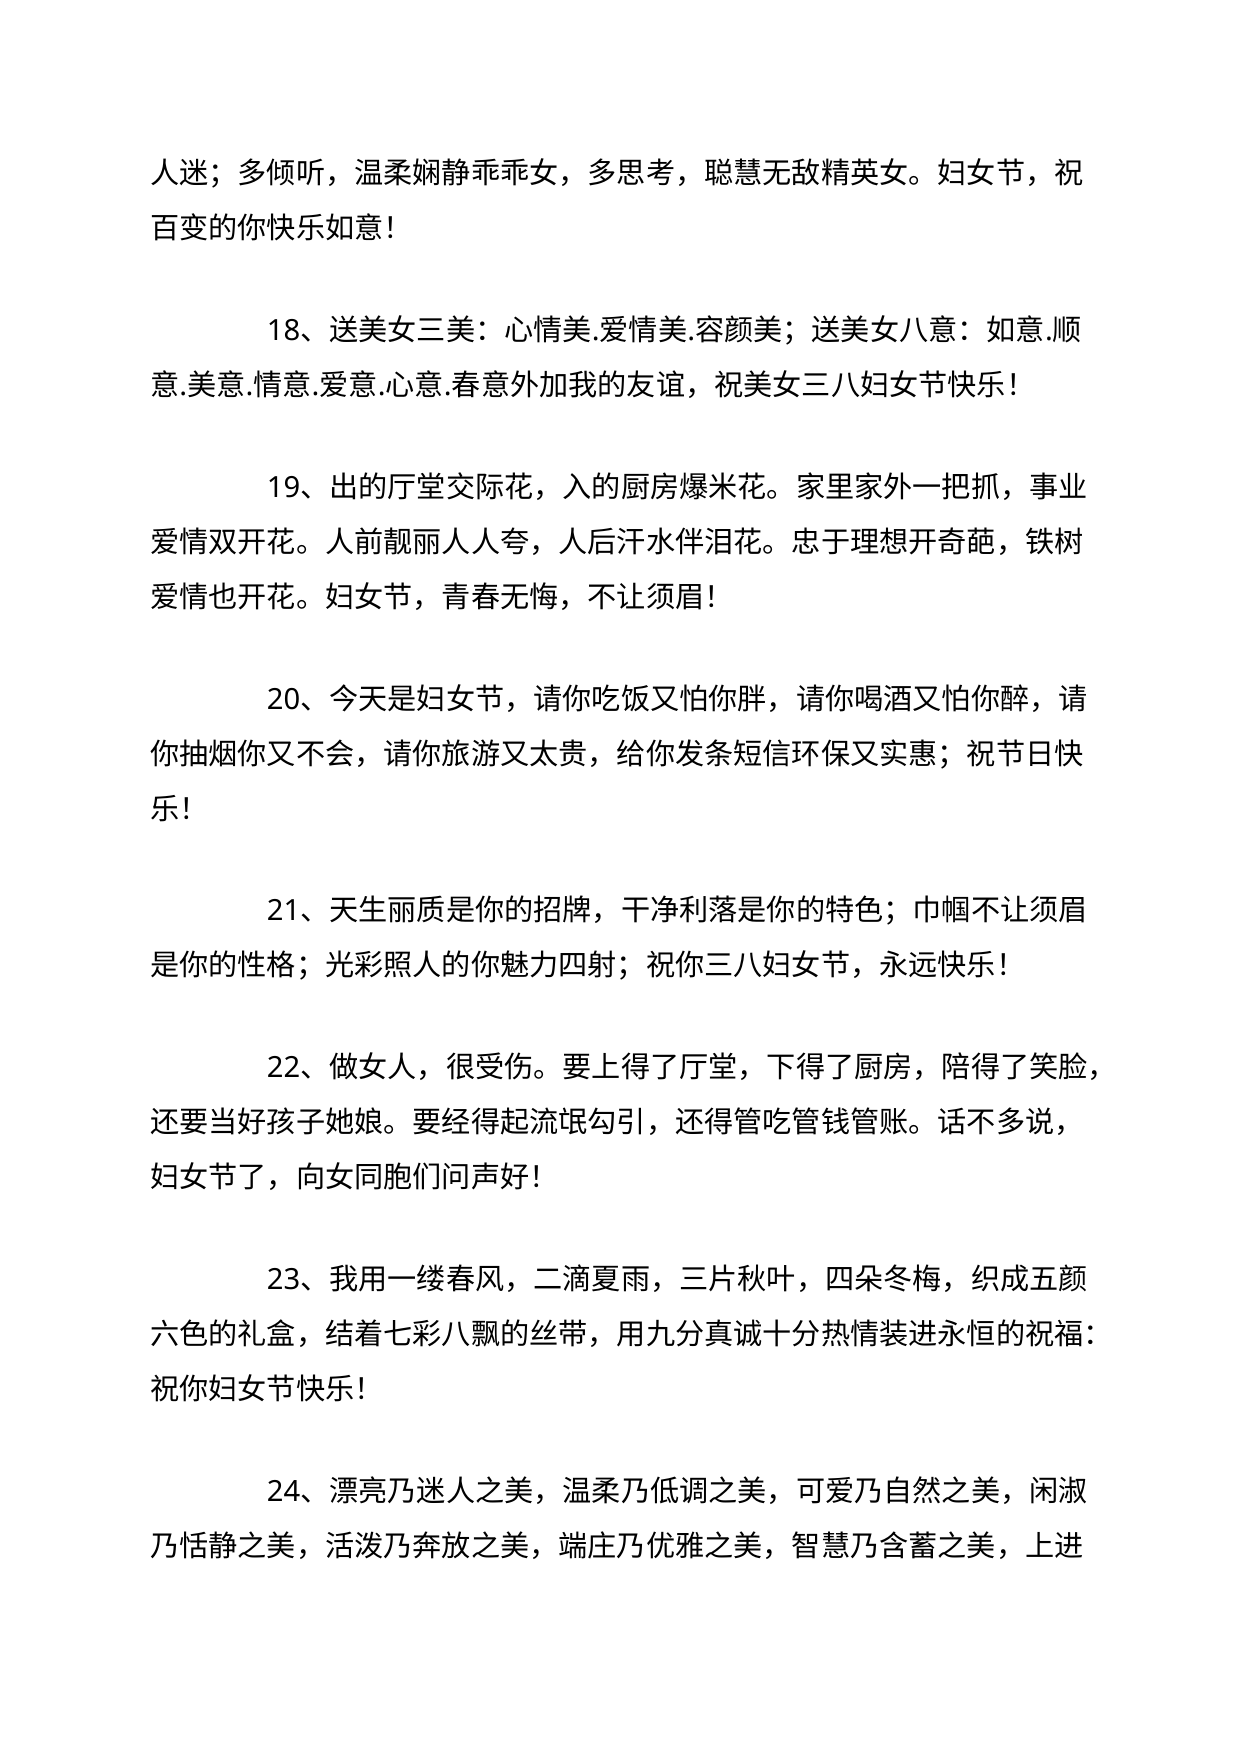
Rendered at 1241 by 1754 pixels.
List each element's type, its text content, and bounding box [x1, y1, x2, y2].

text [150, 150, 1090, 247]
text 23、我用一缕春风，二滴夏雨，三片秋叶，四朵冬梅，织成五颜六色的礼盒，结着七彩八飘的丝带，用九分真诚十分热情装进永恒的祝福：祝你妇女节快乐！ [150, 1255, 1090, 1408]
text 20、今天是妇女节，请你吃饭又怕你胖，请你喝酒又怕你醉，请你抽烟你又不会，请你旅游又太贵，给你发条短信环保又实惠；祝节日快乐！ [150, 675, 1090, 827]
text 21、天生丽质是你的招牌，干净利落是你的特色；巾帼不让须眉是你的性格；光彩照人的你魅力四射；祝你三八妇女节，永远快乐！ [150, 887, 1090, 984]
text 22、做女人，很受伤。要上得了厅堂，下得了厨房，陪得了笑脸，还要当好孩子她娘。要经得起流氓勾引，还得管吃管钱管账。话不多说，妇女节了，向女同胞们问声好！ [150, 1044, 1090, 1196]
text 19、出的厅堂交际花，入的厨房爆米花。家里家外一把抓，事业爱情双开花。人前靓丽人人夸，人后汗水伴泪花。忠于理想开奇葩，铁树爱情也开花。妇女节，青春无悔，不让须眉！ [150, 464, 1090, 616]
text 18、送美女三美：心情美.爱情美.容颜美；送美女八意：如意.顺意.美意.情意.爱意.心意.春意外加我的友谊，祝美女三八妇女节快乐！ [150, 307, 1090, 404]
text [150, 1467, 1090, 1564]
